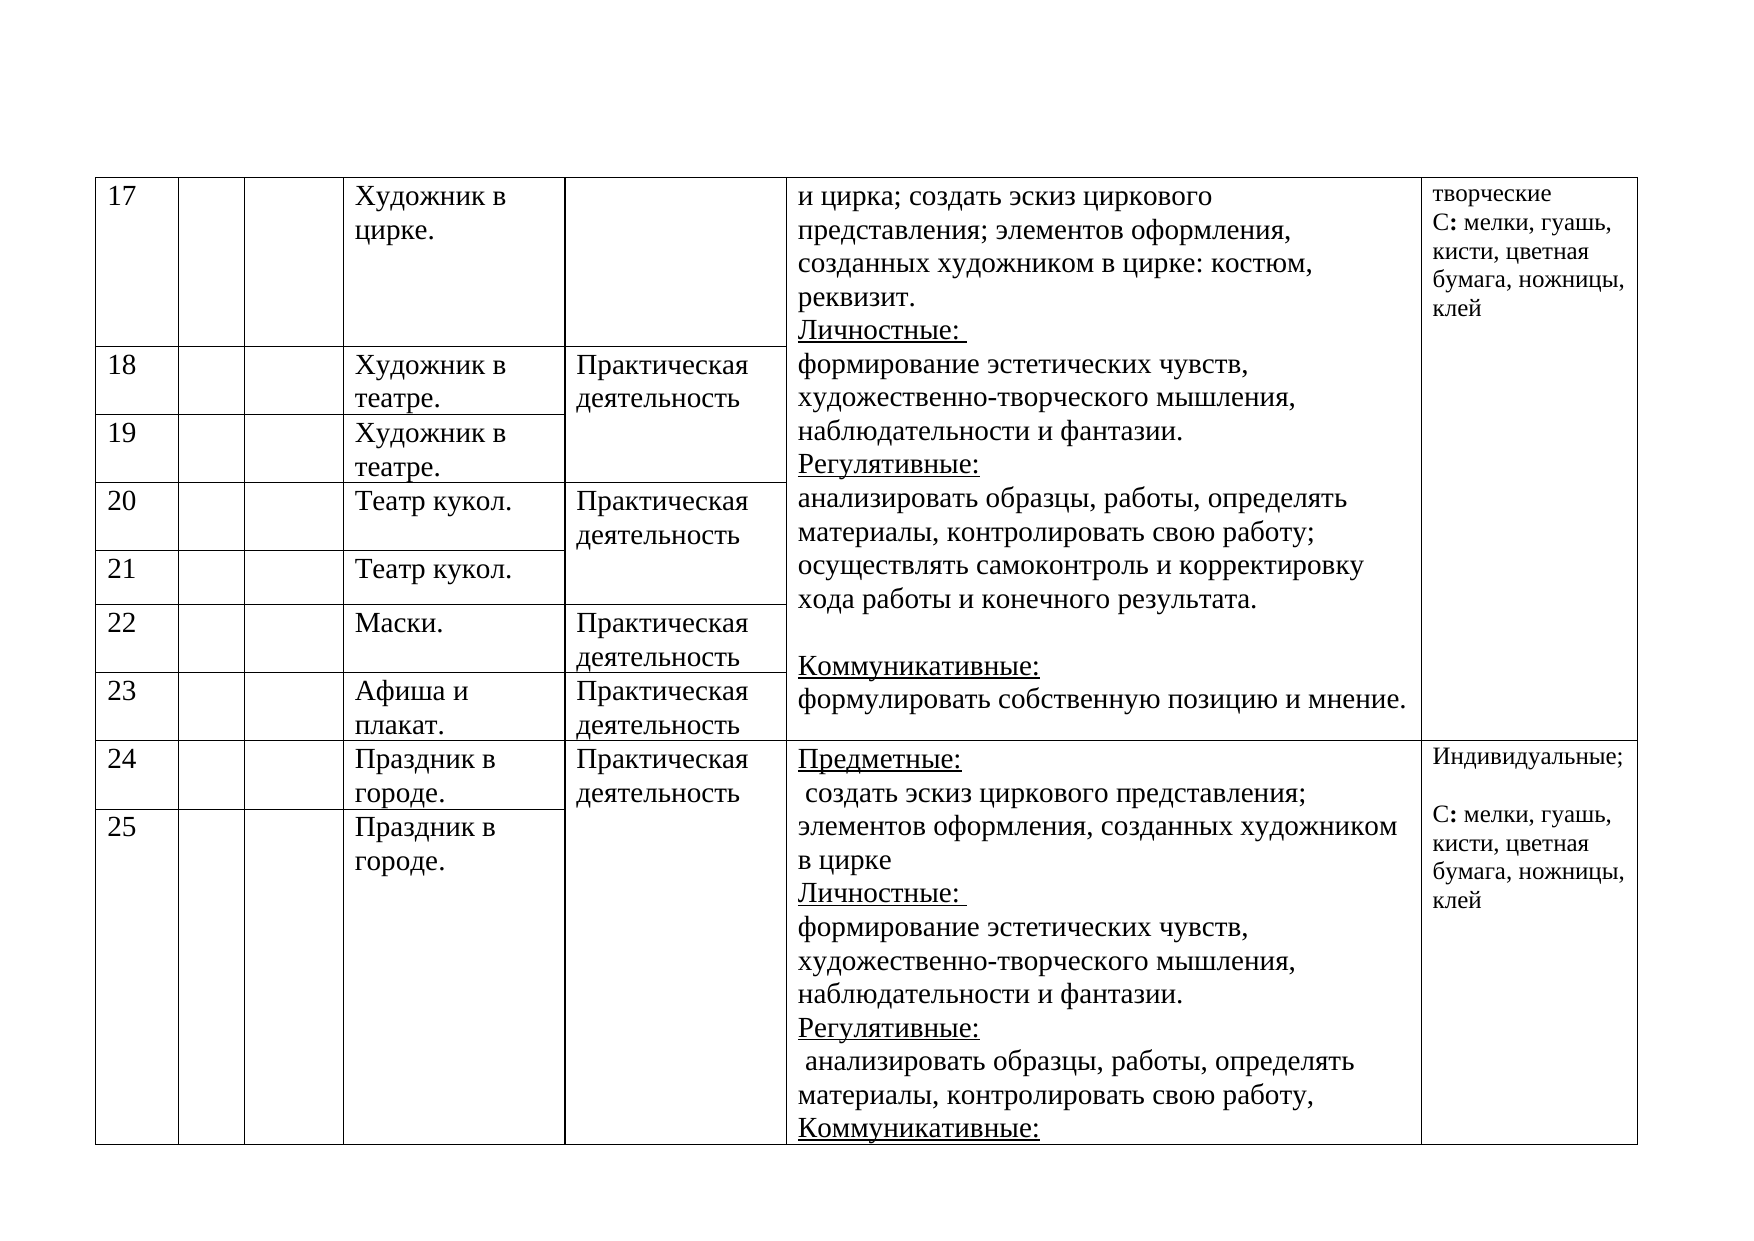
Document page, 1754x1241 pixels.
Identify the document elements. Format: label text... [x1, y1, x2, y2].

table_cell Предметные: создать эскиз циркового представления; элементов оформления, созданных художником в цирке Личностные: формирование эстетических чувств, художественно-творческого мышления, наблюдательности и фантазии. Регулятивные: анализировать образцы, работы, определять материалы, контролировать свою работу, Коммуникативные: формулировать собственную позицию и мнение. [787, 741, 1421, 1144]
table_cell 25 [96, 810, 178, 1144]
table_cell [1422, 178, 1637, 740]
table_cell [245, 551, 343, 604]
table_cell [179, 551, 244, 604]
table_cell [179, 741, 244, 808]
table_cell Практическая деятельность [566, 741, 786, 1144]
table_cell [787, 178, 1421, 740]
table_cell [179, 483, 244, 550]
table_cell Театр кукол. [344, 551, 564, 604]
table_cell Художник в цирке. [344, 178, 564, 346]
table_cell 21 [96, 551, 178, 604]
table_cell Художник в театре. [344, 347, 564, 414]
table_cell 17 [96, 178, 178, 346]
table_cell 20 [96, 483, 178, 550]
table_cell [245, 741, 343, 808]
table_cell Праздник в городе. [344, 810, 564, 1144]
table_cell Афиша и плакат. [344, 673, 564, 740]
table_cell 22 [96, 605, 178, 672]
table_cell 23 [96, 673, 178, 740]
table_cell 18 [96, 347, 178, 414]
table_cell [566, 178, 786, 346]
table_cell [179, 178, 244, 346]
table_cell 24 [96, 741, 178, 808]
table_cell Праздник в городе. [344, 741, 564, 808]
table_cell Практическая деятельность [566, 605, 786, 672]
table_cell [245, 810, 343, 1144]
table_cell [179, 673, 244, 740]
table_cell Практическая деятельность [566, 483, 786, 604]
table_cell Индивидуальные; С: мелки, гуашь, кисти, цветная бумага, ножницы, клей [1422, 741, 1637, 1144]
table_cell [179, 347, 244, 414]
table_cell [179, 810, 244, 1144]
table_cell Практическая деятельность [566, 673, 786, 740]
table_cell Художник в театре. [344, 415, 564, 482]
table_cell [245, 673, 343, 740]
table_cell Маски. [344, 605, 564, 672]
table_cell [179, 415, 244, 482]
table_cell 19 [96, 415, 178, 482]
table_cell [245, 483, 343, 550]
table_cell [245, 415, 343, 482]
table_cell [179, 605, 244, 672]
table_cell Театр кукол. [344, 483, 564, 550]
table_cell [245, 605, 343, 672]
table_cell [245, 347, 343, 414]
table_cell [245, 178, 343, 346]
table_cell Практическая деятельность [566, 347, 786, 482]
